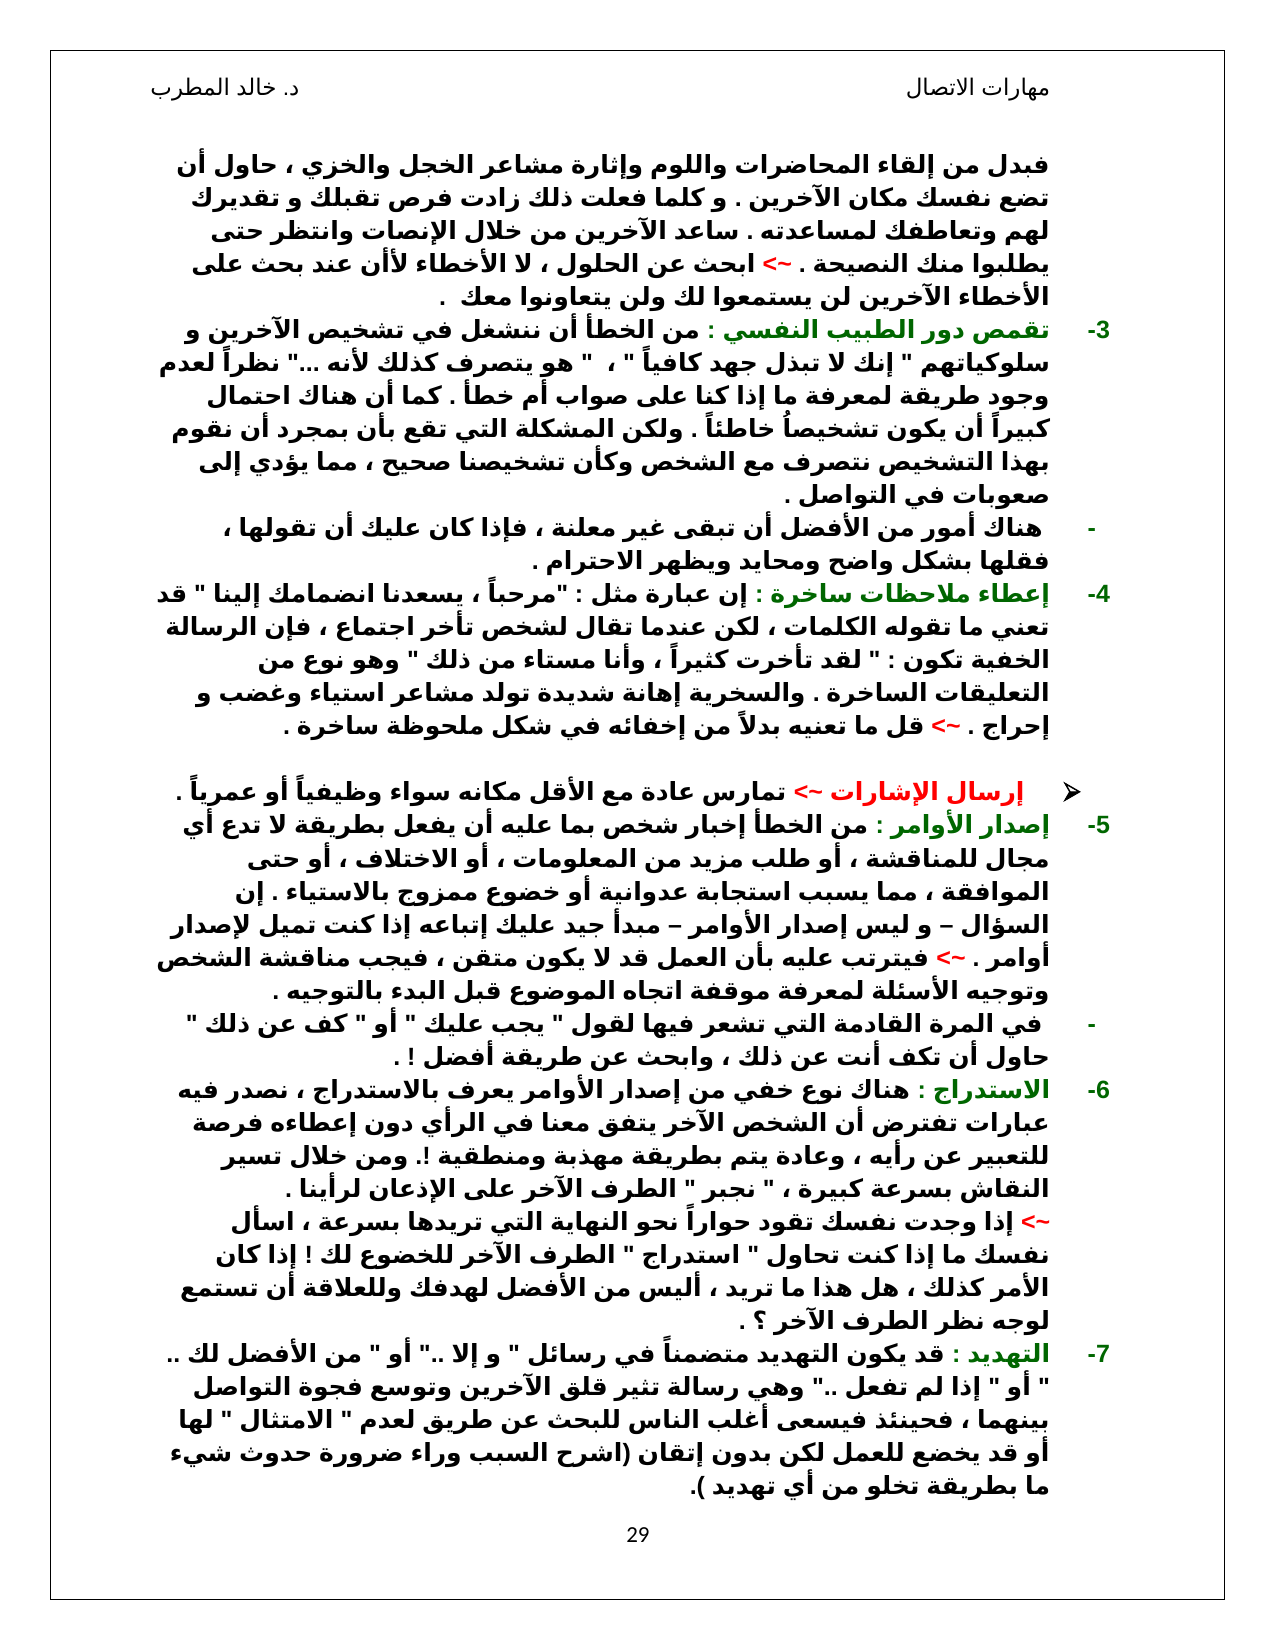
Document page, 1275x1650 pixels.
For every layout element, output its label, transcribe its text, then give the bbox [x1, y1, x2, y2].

list هناك أمور من الأفضل أن تبقى غير معلنة ، فإذا كان عليك أن تقولها ، فقلها بشكل واضح ومحايد ويظهر الاحترام . [150, 513, 1087, 575]
list إرسال الإشارات ~> تمارس عادة مع الأقل مكانه سواء وظيفياً أو عمرياً . [150, 777, 1087, 806]
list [150, 1339, 1087, 1500]
list تقمص دور الطبيب النفسي : من الخطأ أن ننشغل في تشخيص الآخرين و سلوكياتهم " إنك لا تبذل جهد كافياً " ، " هو يتصرف كذلك لأنه ..." نظراً لعدم وجود طريقة لمعرفة ما إذا كنا على صواب أم خطأ . كما أن هناك احتمال كبيراً أن يكون تشخيصاُ خاطئاً . ولكن المشكلة التي تقع بأن بمجرد أن نقوم بهذا التشخيص نتصرف مع الشخص وكأن تشخيصنا صحيح ، مما يؤدي إلى صعوبات في التواصل . [150, 315, 1087, 509]
list في المرة القادمة التي تشعر فيها لقول " يجب عليك " أو " كف عن ذلك " حاول أن تكف أنت عن ذلك ، وابحث عن طريقة أفضل ! . [150, 1009, 1087, 1070]
list الاستدراج : هناك نوع خفي من إصدار الأوامر يعرف بالاستدراج ، نصدر فيه عبارات تفترض أن الشخص الآخر يتفق معنا في الرأي دون إعطاءه فرصة للتعبير عن رأيه ، وعادة يتم بطريقة مهذبة ومنطقية !. ومن خلال تسير النقاش بسرعة كبيرة ، " نجبر " الطرف الآخر على الإذعان لرأينا . ~> إذا وجدت نفسك تقود حواراً نحو النهاية التي تريدها بسرعة ، اسأل نفسك ما إذا كنت تحاول " استدراج " الطرف الآخر للخضوع لك ! إذا كان الأمر كذلك ، هل هذا ما تريد ، أليس من الأفضل لهدفك وللعلاقة أن تستمع لوجه نظر الطرف الآخر ؟ . [150, 1075, 1087, 1334]
list إعطاء ملاحظات ساخرة : إن عبارة مثل : "مرحباً ، يسعدنا انضمامك إلينا " قد تعني ما تقوله الكلمات ، لكن عندما تقال لشخص تأخر اجتماع ، فإن الرسالة الخفية تكون : " لقد تأخرت كثيراً ، وأنا مستاء من ذلك " وهو نوع من التعليقات الساخرة . والسخرية إهانة شديدة تولد مشاعر استياء وغضب و إحراج . ~> قل ما تعنيه بدلاً من إخفائه في شكل ملحوظة ساخرة . [150, 579, 1087, 740]
list إصدار الأوامر : من الخطأ إخبار شخص بما عليه أن يفعل بطريقة لا تدع أي مجال للمناقشة ، أو طلب مزيد من المعلومات ، أو الاختلاف ، أو حتى الموافقة ، مما يسبب استجابة عدوانية أو خضوع ممزوج بالاستياء . إن السؤال – و ليس إصدار الأوامر – مبدأ جيد عليك إتباعه إذا كنت تميل لإصدار أوامر . ~> فيترتب عليه بأن العمل قد لا يكون متقن ، فيجب مناقشة الشخص وتوجيه الأسئلة لمعرفة موقفة اتجاه الموضوع قبل البدء بالتوجيه . [150, 811, 1087, 1004]
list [150, 150, 1087, 311]
